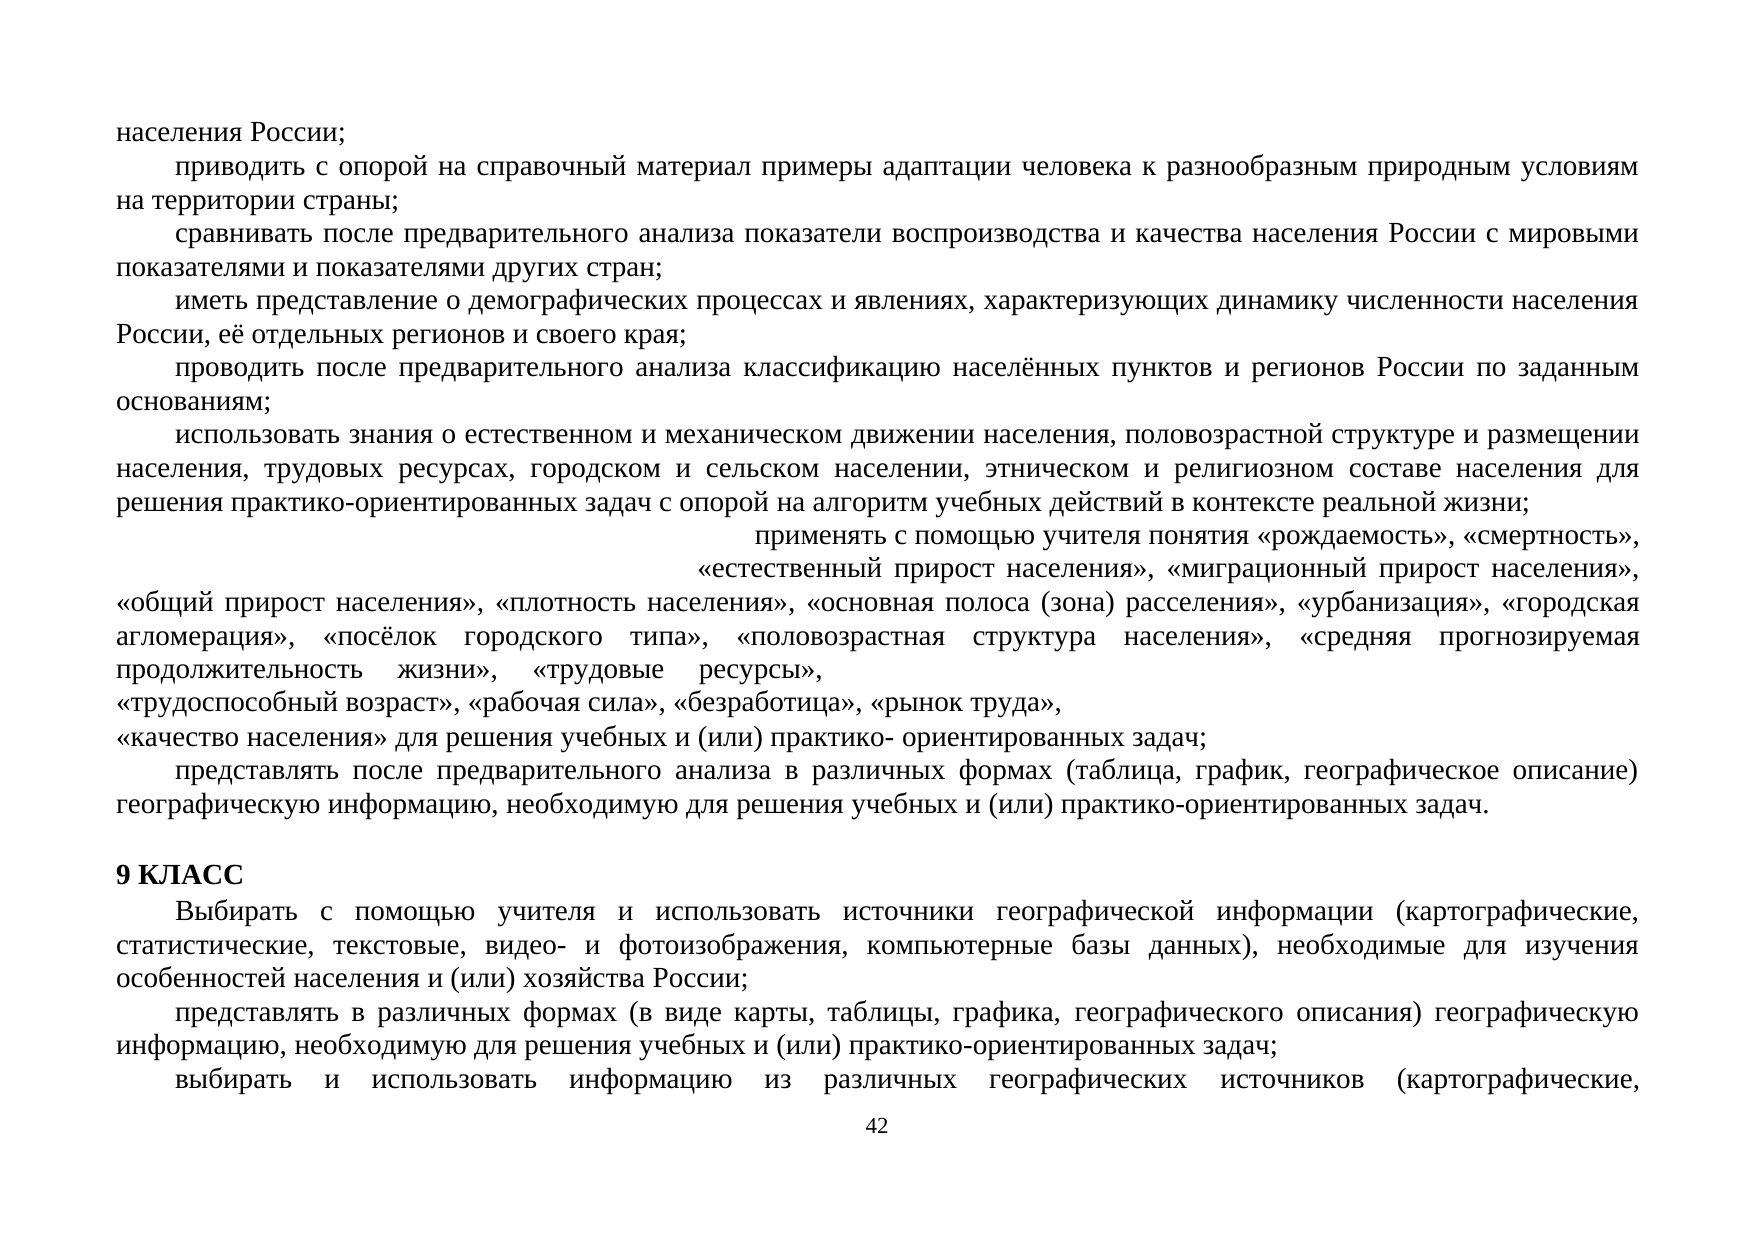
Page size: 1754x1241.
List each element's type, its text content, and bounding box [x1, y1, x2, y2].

text представлять в различных формах (в виде карты, таблицы, графика, географического описания) географическую информацию, необходимую для решения учебных и (или) практико-ориентированных задач; [116, 994, 1639, 1061]
text населения России; [116, 114, 1652, 148]
text иметь представление о демографических процессах и явлениях, характеризующих динамику численности населения России, её отдельных регионов и своего края; [116, 282, 1639, 349]
text применять с помощью учителя понятия «рождаемость», «смертность», [104, 517, 1640, 551]
text «качество населения» для решения учебных и (или) практико- ориентированных задач; [116, 719, 1640, 752]
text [116, 1061, 1640, 1094]
text «общий прирост населения», «плотность населения», «основная полоса (зона) расселения», «урбанизация», «городская агломерация», «посёлок городского типа», «половозрастная структура населения», «средняя прогнозируемая продолжительность жизни», «трудовые ресурсы», [116, 584, 1640, 685]
text сравнивать после предварительного анализа показатели воспроизводства и качества населения России с мировыми показателями и показателями других стран; [116, 215, 1639, 282]
text проводить после предварительного анализа классификацию населённых пунктов и регионов России по заданным основаниям; [116, 349, 1639, 417]
text Выбирать с помощью учителя и использовать источники географической информации (картографические, статистические, текстовые, видео- и фотоизображения, компьютерные базы данных), необходимые для изучения особенностей населения и (или) хозяйства России; [116, 893, 1639, 994]
text «трудоспособный возраст», «рабочая сила», «безработица», «рынок труда», [116, 685, 1652, 719]
text приводить с опорой на справочный материал примеры адаптации человека к разнообразным природным условиям на территории страны; [116, 148, 1639, 215]
text «естественный прирост населения», «миграционный прирост населения», [104, 551, 1639, 584]
text представлять после предварительного анализа в различных формах (таблица, график, географическое описание) географическую информацию, необходимую для решения учебных и (или) практико-ориентированных задач. [116, 752, 1639, 819]
text использовать знания о естественном и механическом движении населения, половозрастной структуре и размещении населения, трудовых ресурсах, городском и сельском населении, этническом и религиозном составе населения для решения практико-ориентированных задач с опорой на алгоритм учебных действий в контексте реальной жизни; [116, 417, 1640, 517]
list КЛАСС [116, 857, 1652, 891]
